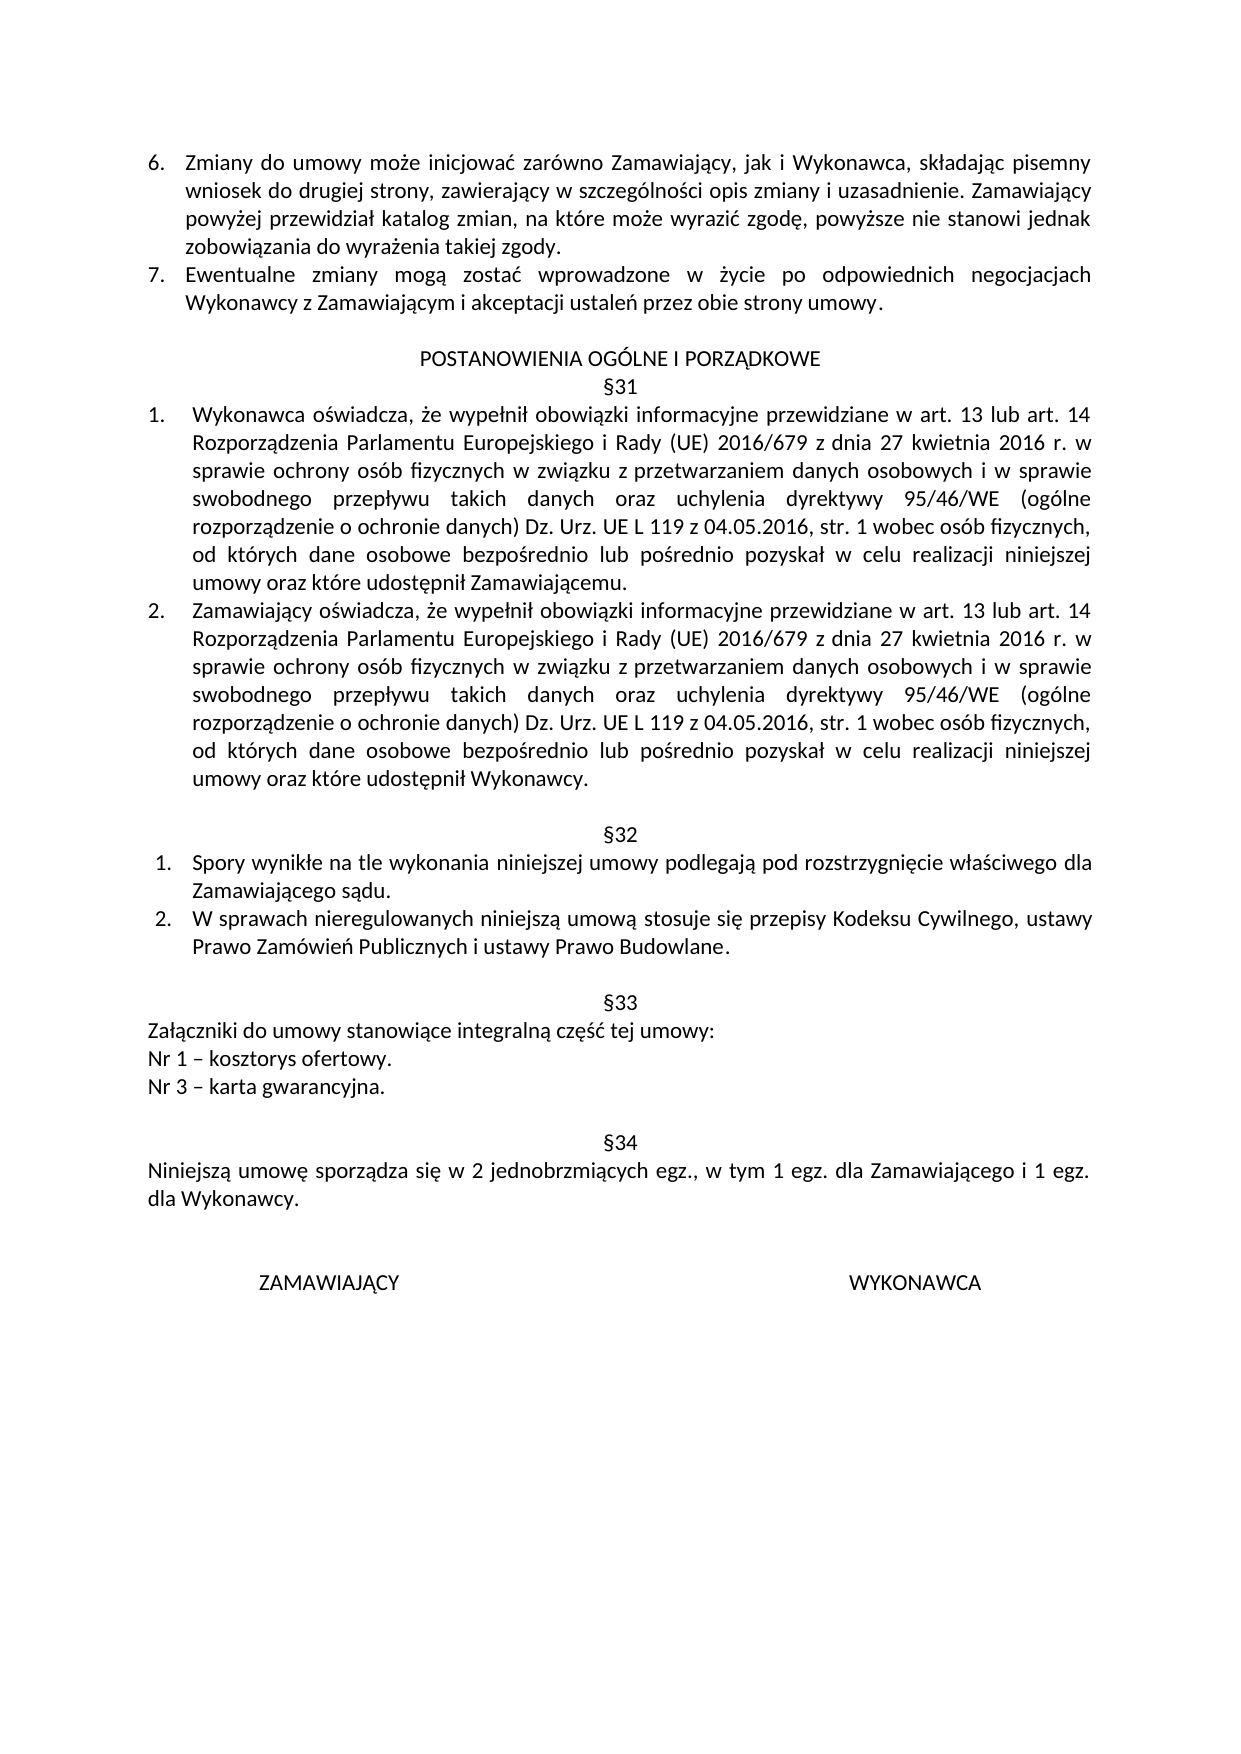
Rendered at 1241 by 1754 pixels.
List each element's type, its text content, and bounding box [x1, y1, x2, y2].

text POSTANOWIENIA OGÓLNE I PORZĄDKOWE [148, 344, 1092, 372]
text ZAMAWIAJĄCY WYKONAWCA [148, 1268, 1092, 1297]
text §33 [148, 988, 1092, 1016]
text §34 [148, 1128, 1092, 1156]
list Wykonawca oświadcza, że wypełnił obowiązki informacyjne przewidziane w art. 13 lub art. 14 Rozporządzenia Parlamentu Europejskiego i Rady (UE) 2016/679 z dnia 27 kwietnia 2016 r. w sprawie ochrony osób fizycznych w związku z przetwarzaniem danych osobowych i w sprawie swobodnego przepływu takich danych oraz uchylenia dyrektywy 95/46/WE (ogólne rozporządzenie o ochronie danych) Dz. Urz. UE L 119 z 04.05.2016, str. 1 wobec osób fizycznych, od których dane osobowe bezpośrednio lub pośrednio pozyskał w celu realizacji niniejszej umowy oraz które udostępnił Zamawiającemu. [148, 400, 1092, 596]
text Nr 3 – karta gwarancyjna. [148, 1072, 1092, 1100]
list Zmiany do umowy może inicjować zarówno Zamawiający, jak i Wykonawca, składając pisemny wniosek do drugiej strony, zawierający w szczególności opis zmiany i uzasadnienie. Zamawiający powyżej przewidział katalog zmian, na które może wyrazić zgodę, powyższe nie stanowi jednak zobowiązania do wyrażenia takiej zgody. [148, 148, 1092, 260]
list Zamawiający oświadcza, że wypełnił obowiązki informacyjne przewidziane w art. 13 lub art. 14 Rozporządzenia Parlamentu Europejskiego i Rady (UE) 2016/679 z dnia 27 kwietnia 2016 r. w sprawie ochrony osób fizycznych w związku z przetwarzaniem danych osobowych i w sprawie swobodnego przepływu takich danych oraz uchylenia dyrektywy 95/46/WE (ogólne rozporządzenie o ochronie danych) Dz. Urz. UE L 119 z 04.05.2016, str. 1 wobec osób fizycznych, od których dane osobowe bezpośrednio lub pośrednio pozyskał w celu realizacji niniejszej umowy oraz które udostępnił Wykonawcy. [148, 596, 1092, 792]
text §32 [148, 820, 1092, 848]
text Nr 1 – kosztorys ofertowy. [148, 1044, 1092, 1072]
text Niniejszą umowę sporządza się w 2 jednobrzmiących egz., w tym 1 egz. dla Zamawiającego i 1 egz. dla Wykonawcy. [148, 1156, 1092, 1212]
list W sprawach nieregulowanych niniejszą umową stosuje się przepisy Kodeksu Cywilnego, ustawy Prawo Zamówień Publicznych i ustawy Prawo Budowlane. [154, 904, 1092, 960]
list Spory wynikłe na tle wykonania niniejszej umowy podlegają pod rozstrzygnięcie właściwego dla Zamawiającego sądu. [154, 848, 1092, 904]
text Załączniki do umowy stanowiące integralną część tej umowy: [148, 1016, 1092, 1044]
list Ewentualne zmiany mogą zostać wprowadzone w życie po odpowiednich negocjacjach Wykonawcy z Zamawiającym i akceptacji ustaleń przez obie strony umowy. [148, 260, 1092, 316]
text §31 [148, 372, 1092, 400]
